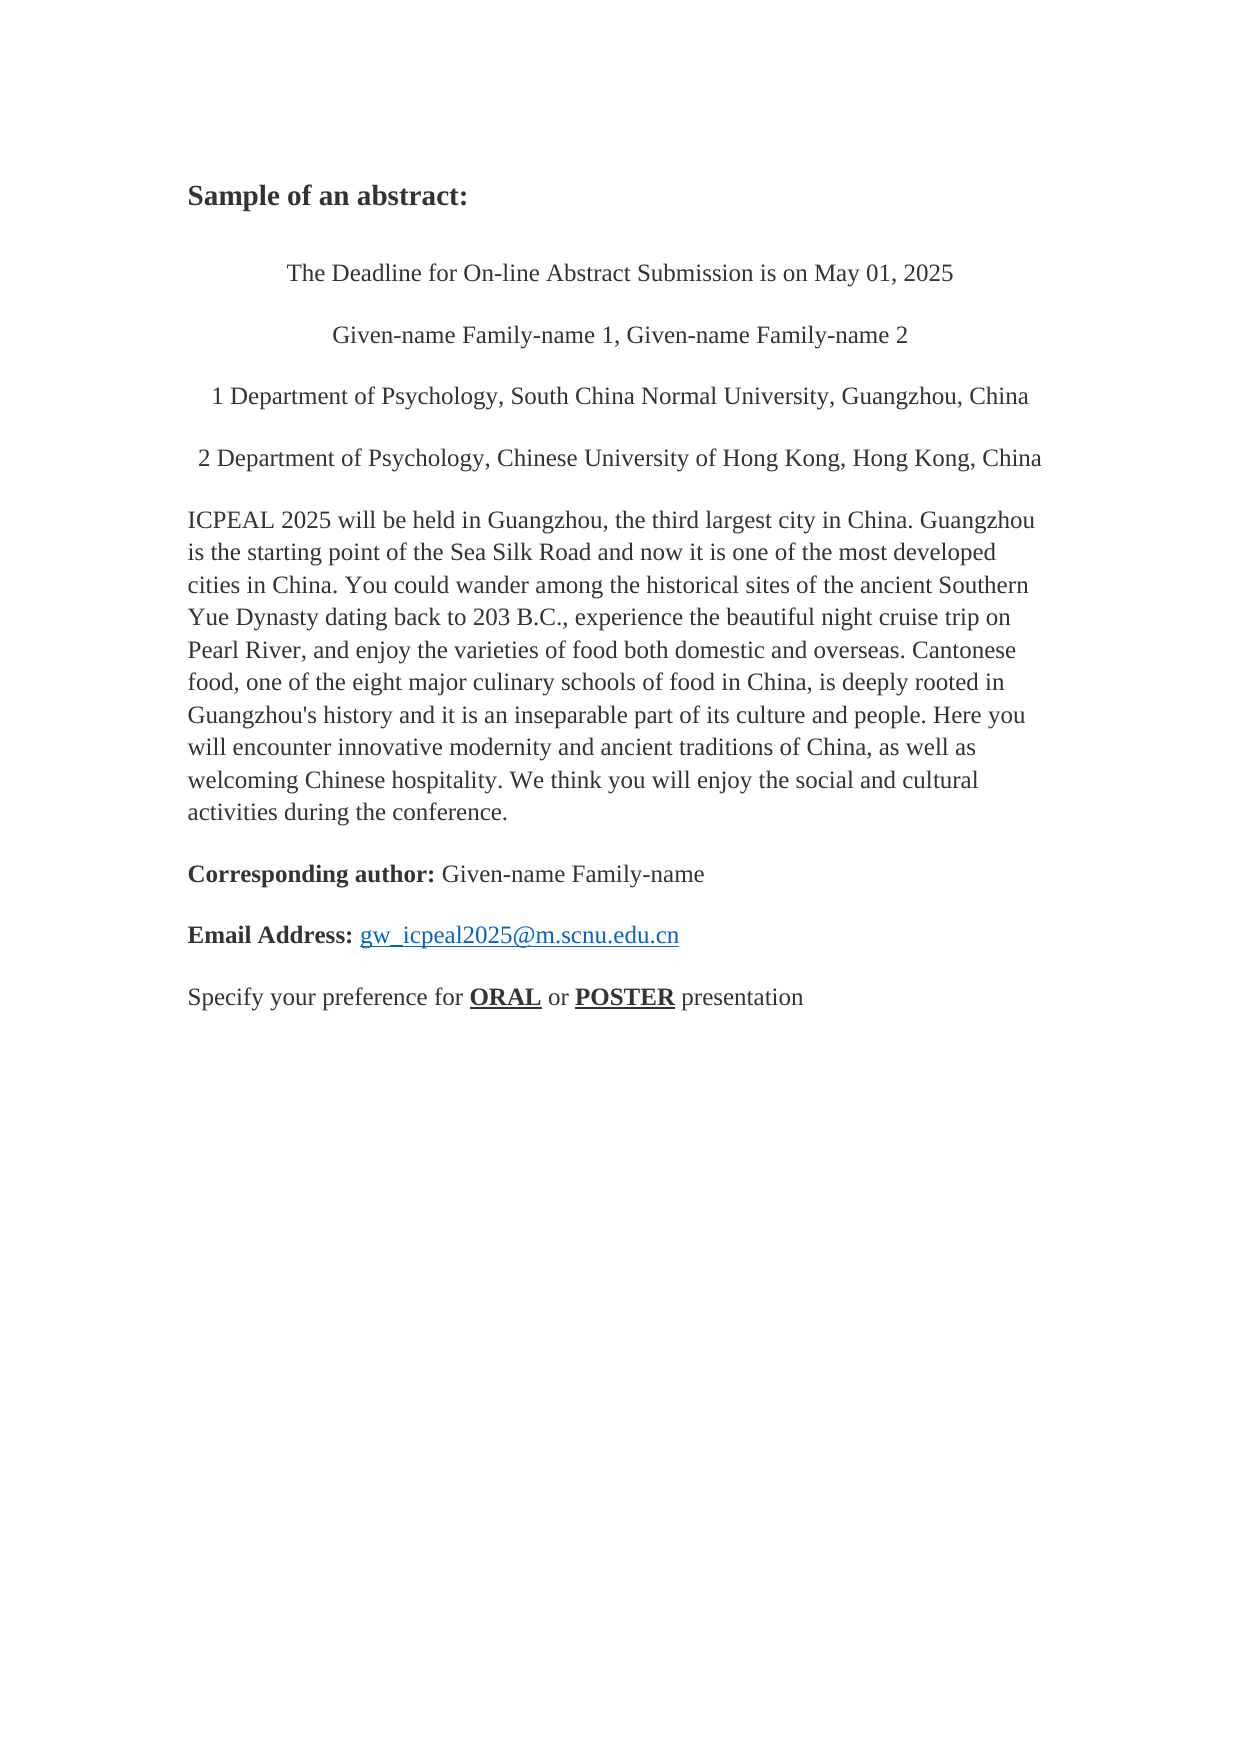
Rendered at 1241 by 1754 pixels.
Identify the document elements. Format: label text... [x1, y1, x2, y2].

text 1 Department of Psychology, South China Normal University, Guangzhou, China [187, 379, 1053, 412]
text 2 Department of Psychology, Chinese University of Hong Kong, Hong Kong, China [187, 441, 1053, 474]
text The Deadline for On-line Abstract Submission is on May 01, 2025 [187, 256, 1053, 289]
text Email Address: gw_icpeal2025@m.scnu.edu.cn [187, 919, 1053, 951]
text Corresponding author: Given-name Family-name [187, 857, 1053, 889]
text ICPEAL 2025 will be held in Guangzhou, the third largest city in China. Guangzhou is the starting point of the Sea Silk Road and now it is one of the most developed cities in China. You could wander among the historical sites of the ancient Southern Yue Dynasty dating back to 203 B.C., experience the beautiful night cruise trip on Pearl River, and enjoy the varieties of food both domestic and overseas. Cantonese food, one of the eight major culinary schools of food in China, is deeply rooted in Guangzhou's history and it is an inseparable part of its culture and people. Here you will encounter innovative modernity and ancient traditions of China, as well as welcoming Chinese hospitality. We think you will enjoy the social and cultural activities during the conference. [187, 503, 1053, 828]
text Specify your preference for ORAL or POSTER presentation [187, 980, 1053, 1013]
text Given-name Family-name 1, Given-name Family-name 2 [187, 318, 1053, 350]
text Sample of an abstract: [187, 162, 1053, 227]
